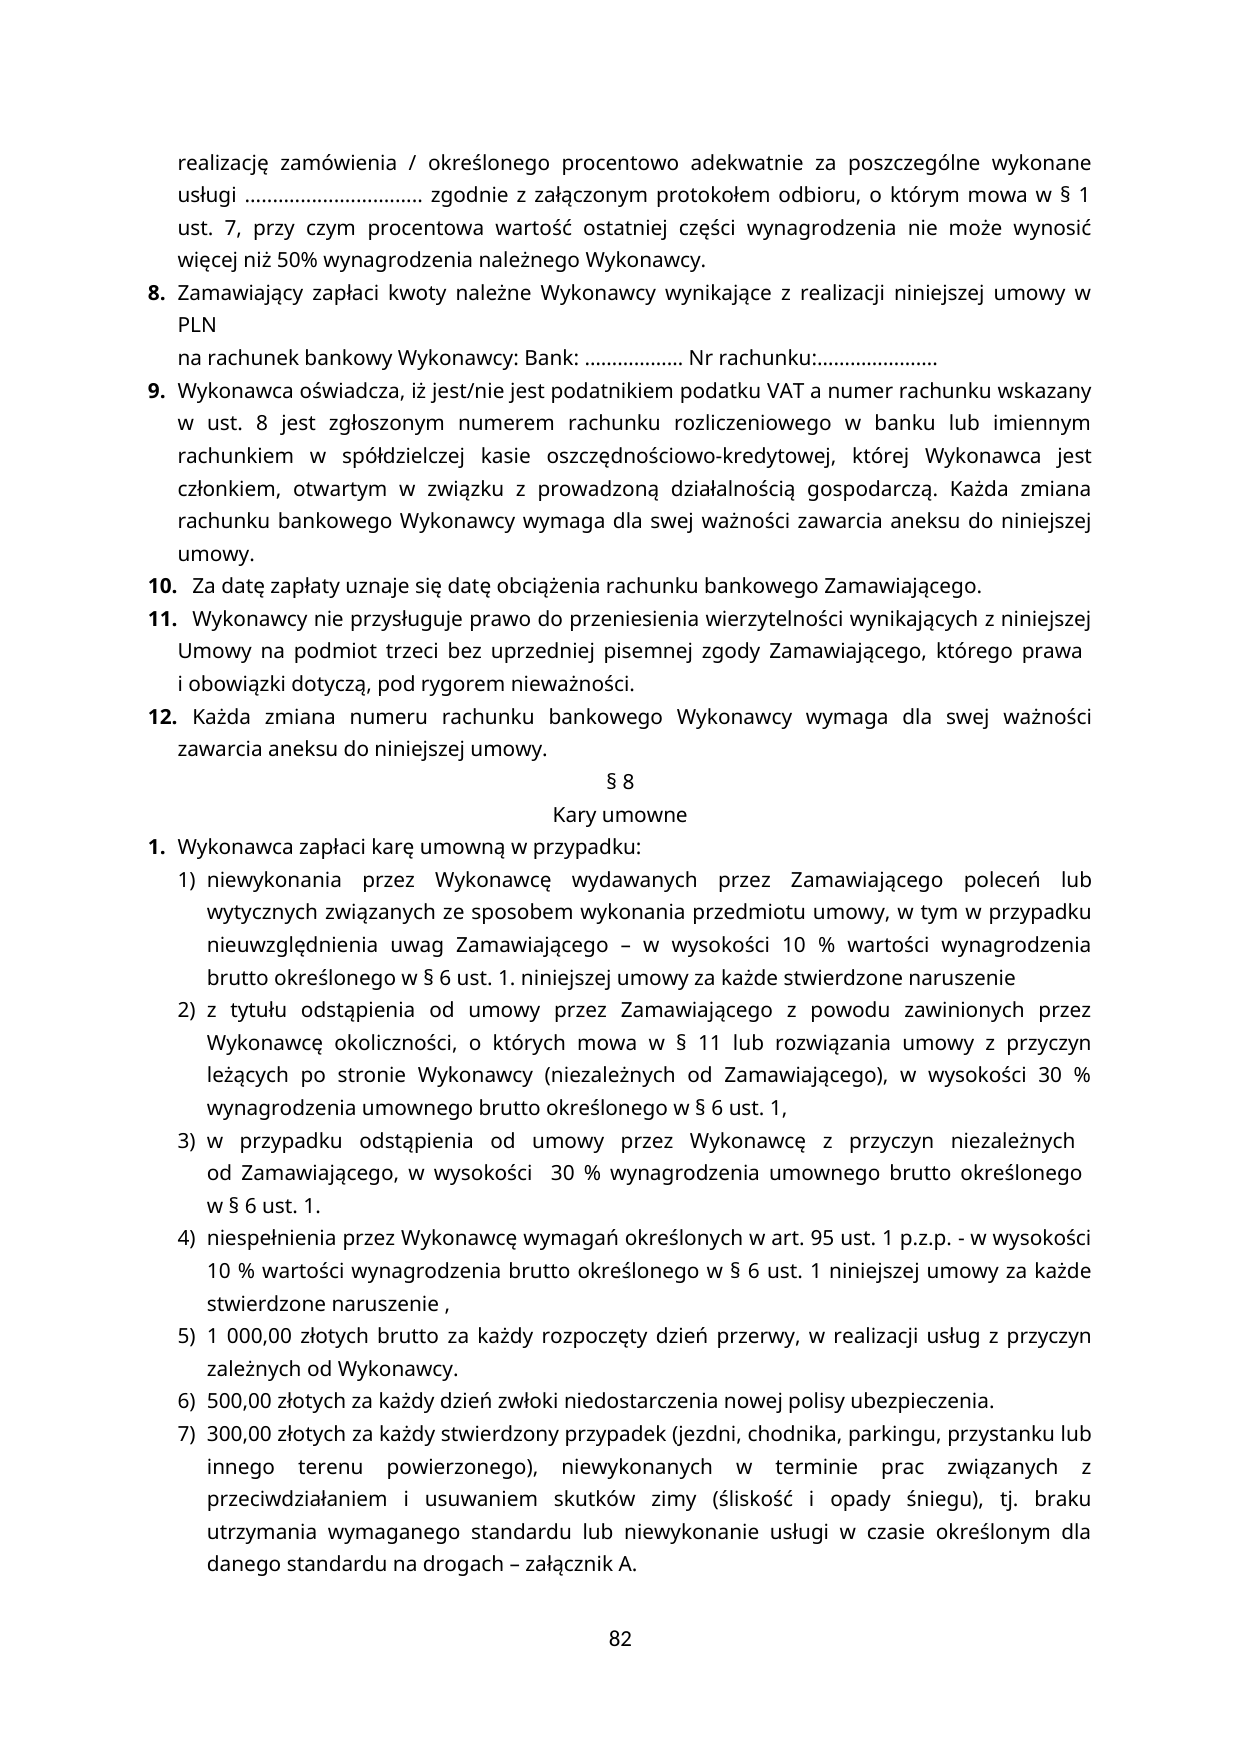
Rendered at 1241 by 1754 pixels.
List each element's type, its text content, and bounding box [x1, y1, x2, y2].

list niewykonania przez Wykonawcę wydawanych przez Zamawiającego poleceń lub wytycznych związanych ze sposobem wykonania przedmiotu umowy, w tym w przypadku nieuwzględnienia uwag Zamawiającego – w wysokości 10 % wartości wynagrodzenia brutto określonego w § 6 ust. 1. niniejszej umowy za każde stwierdzone naruszenie [177, 865, 1093, 991]
list 1 000,00 złotych brutto za każdy rozpoczęty dzień przerwy, w realizacji usług z przyczyn zależnych od Wykonawcy. [177, 1321, 1093, 1382]
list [148, 148, 1093, 274]
list Wykonawca oświadcza, iż jest/nie jest podatnikiem podatku VAT a numer rachunku wskazany w ust. 8 jest zgłoszonym numerem rachunku rozliczeniowego w banku lub imiennym rachunkiem w spółdzielczej kasie oszczędnościowo-kredytowej, której Wykonawca jest członkiem, otwartym w związku z prowadzoną działalnością gospodarczą. Każda zmiana rachunku bankowego Wykonawcy wymaga dla swej ważności zawarcia aneksu do niniejszej umowy. [148, 376, 1093, 567]
list Zamawiający zapłaci kwoty należne Wykonawcy wynikające z realizacji niniejszej umowy w PLN na rachunek bankowy Wykonawcy: Bank: ……………… Nr rachunku:…………………. [148, 278, 1093, 372]
list Każda zmiana numeru rachunku bankowego Wykonawcy wymaga dla swej ważności zawarcia aneksu do niniejszej umowy. [148, 702, 1093, 763]
list Wykonawcy nie przysługuje prawo do przeniesienia wierzytelności wynikających z niniejszej Umowy na podmiot trzeci bez uprzedniej pisemnej zgody Zamawiającego, którego prawa i obowiązki dotyczą, pod rygorem nieważności. [148, 604, 1093, 698]
list niespełnienia przez Wykonawcę wymagań określonych w art. 95 ust. 1 p.z.p. - w wysokości 10 % wartości wynagrodzenia brutto określonego w § 6 ust. 1 niniejszej umowy za każde stwierdzone naruszenie , [177, 1223, 1093, 1317]
list 300,00 złotych za każdy stwierdzony przypadek (jezdni, chodnika, parkingu, przystanku lub innego terenu powierzonego), niewykonanych w terminie prac związanych z przeciwdziałaniem i usuwaniem skutków zimy (śliskość i opady śniegu), tj. braku utrzymania wymaganego standardu lub niewykonanie usługi w czasie określonym dla danego standardu na drogach – załącznik A. [177, 1419, 1093, 1578]
list w przypadku odstąpienia od umowy przez Wykonawcę z przyczyn niezależnych od Zamawiającego, w wysokości 30 % wynagrodzenia umownego brutto określonego w § 6 ust. 1. [177, 1126, 1093, 1219]
text § 8 [148, 767, 1093, 796]
list 500,00 złotych za każdy dzień zwłoki niedostarczenia nowej polisy ubezpieczenia. [177, 1387, 1093, 1415]
list Za datę zapłaty uznaje się datę obciążenia rachunku bankowego Zamawiającego. [148, 571, 1093, 600]
list Wykonawca zapłaci karę umowną w przypadku: [148, 832, 1093, 861]
list z tytułu odstąpienia od umowy przez Zamawiającego z powodu zawinionych przez Wykonawcę okoliczności, o których mowa w § 11 lub rozwiązania umowy z przyczyn leżących po stronie Wykonawcy (niezależnych od Zamawiającego), w wysokości 30 % wynagrodzenia umownego brutto określonego w § 6 ust. 1, [177, 995, 1093, 1122]
text Kary umowne [148, 800, 1093, 828]
